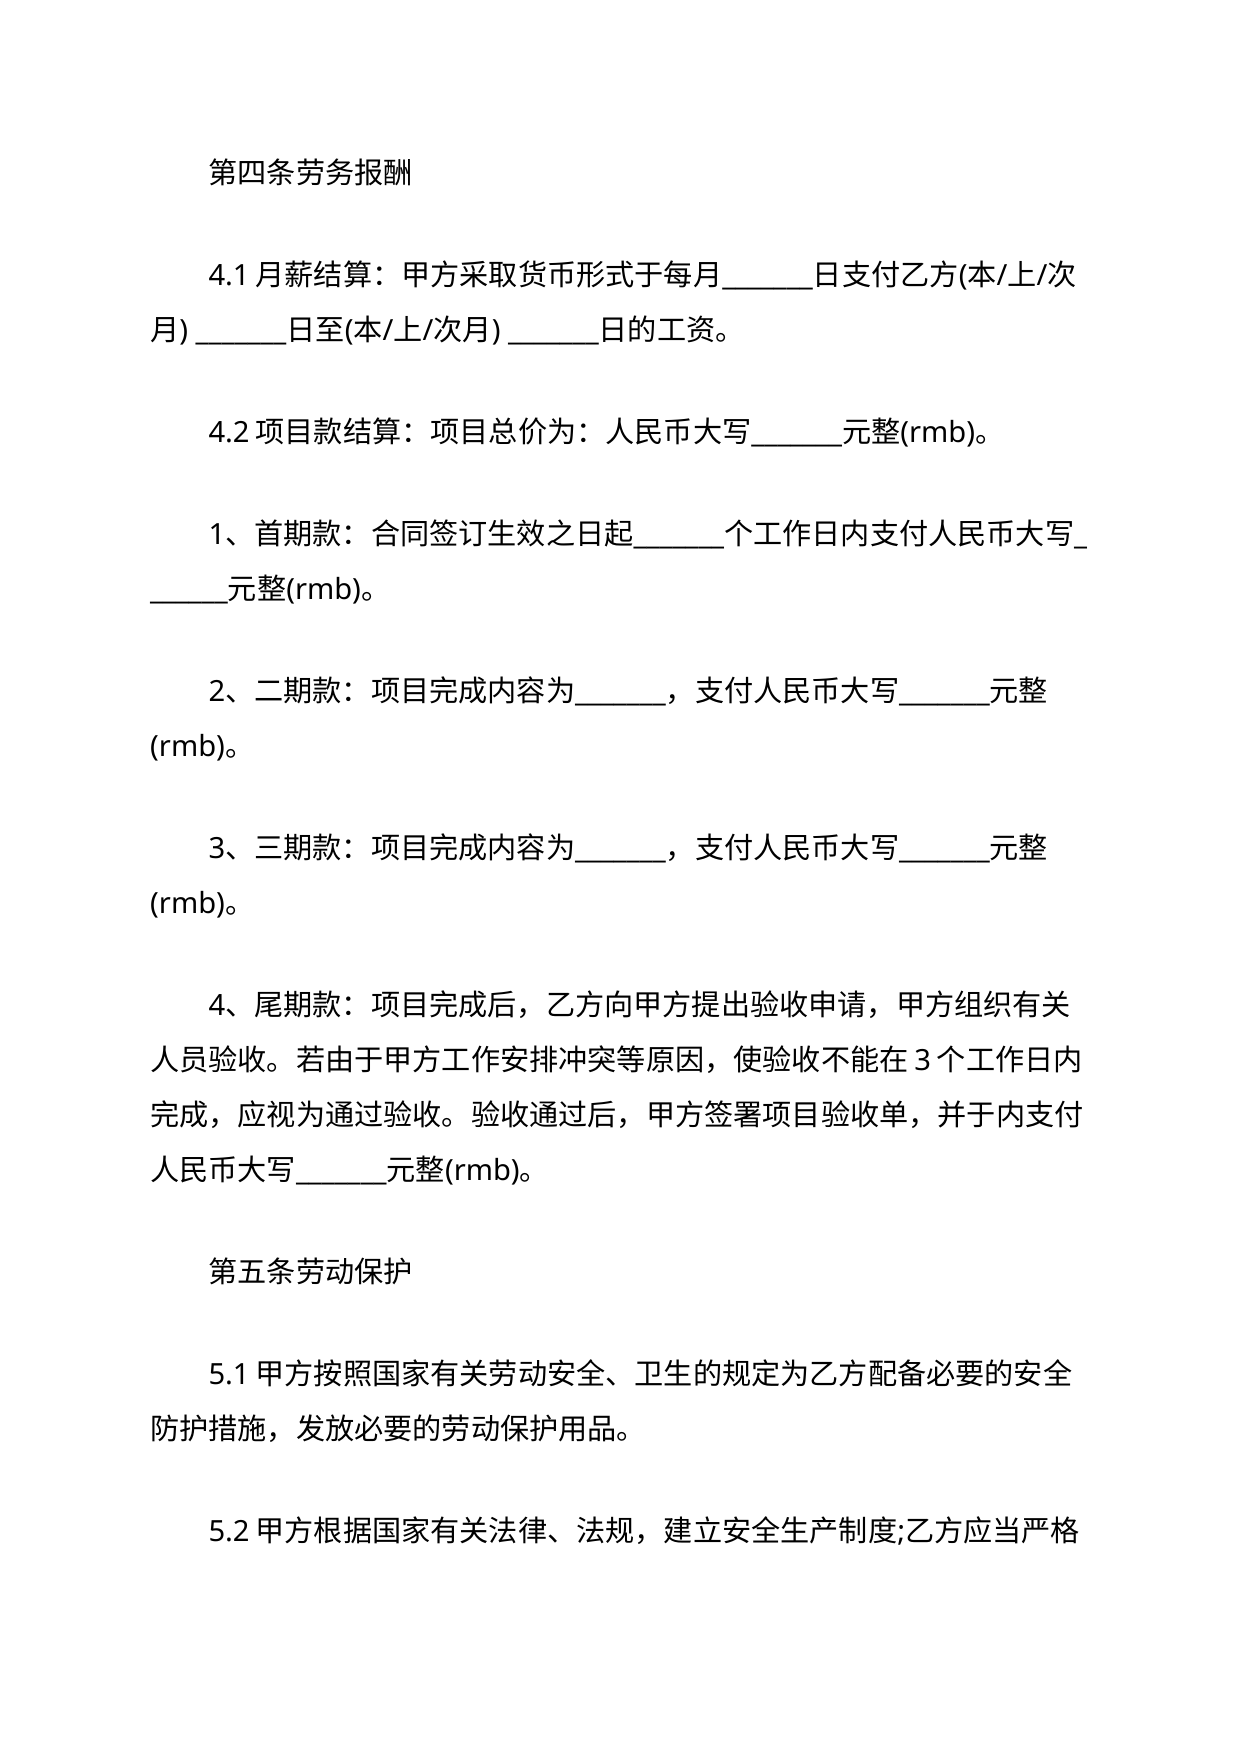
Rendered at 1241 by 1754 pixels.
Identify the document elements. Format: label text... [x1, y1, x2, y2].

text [150, 1507, 1090, 1549]
text 第五条劳动保护 [150, 1248, 1090, 1291]
text 4.2项目款结算：项目总价为：人民币大写_______元整(rmb)。 [150, 409, 1090, 451]
text 4.1月薪结算：甲方采取货币形式于每月_______日支付乙方(本/上/次月) _______日至(本/上/次月) _______日的工资。 [150, 252, 1090, 349]
text 第四条劳务报酬 [150, 150, 1090, 192]
text 3、三期款：项目完成内容为_______，支付人民币大写_______元整(rmb)。 [150, 825, 1090, 922]
text 1、首期款：合同签订生效之日起_______个工作日内支付人民币大写_______元整(rmb)。 [150, 511, 1090, 608]
text 4、尾期款：项目完成后，乙方向甲方提出验收申请，甲方组织有关人员验收。若由于甲方工作安排冲突等原因，使验收不能在3个工作日内完成，应视为通过验收。验收通过后，甲方签署项目验收单，并于内支付人民币大写_______元整(rmb)。 [150, 982, 1090, 1189]
text 2、二期款：项目完成内容为_______，支付人民币大写_______元整(rmb)。 [150, 668, 1090, 765]
text 5.1甲方按照国家有关劳动安全、卫生的规定为乙方配备必要的安全防护措施，发放必要的劳动保护用品。 [150, 1350, 1090, 1448]
